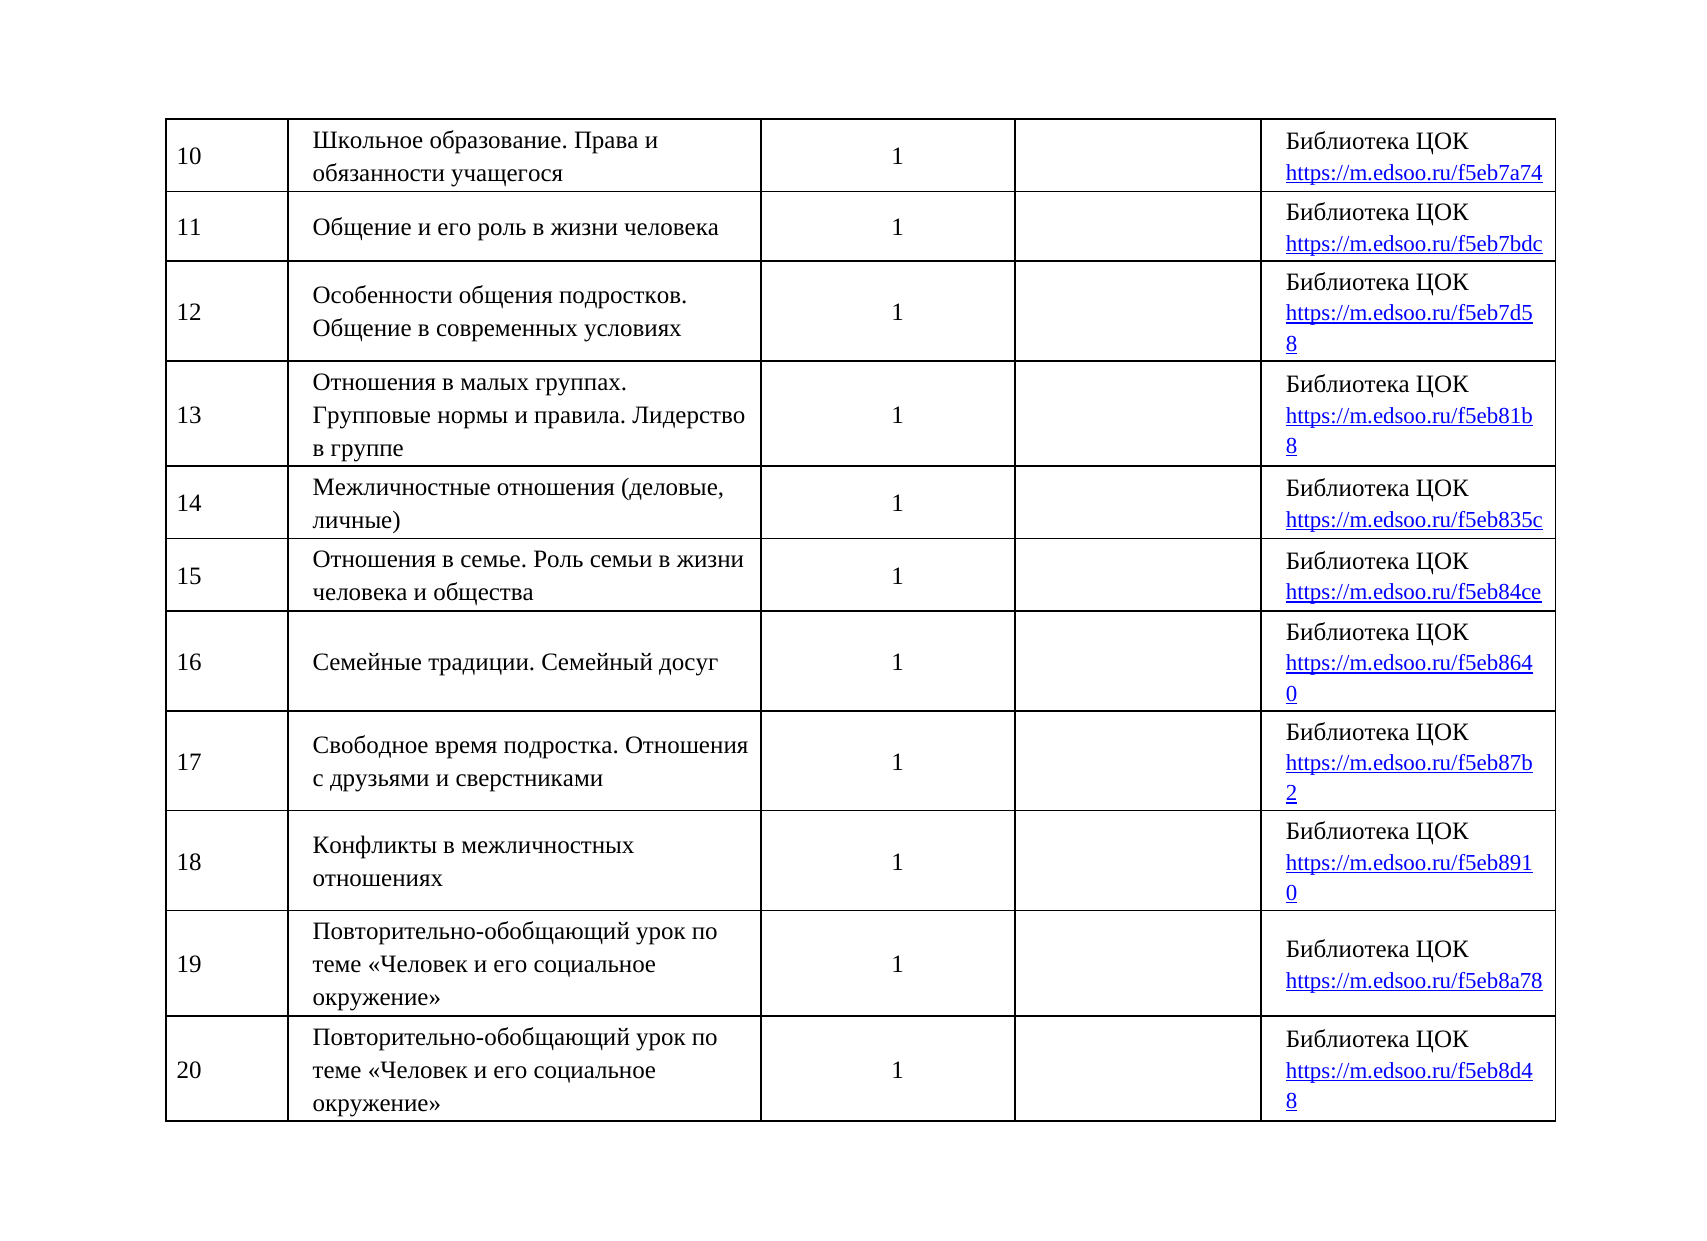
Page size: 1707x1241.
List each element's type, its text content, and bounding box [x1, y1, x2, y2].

table_cell [1016, 262, 1260, 360]
table_cell 1 [762, 612, 1014, 710]
table_cell Библиотека ЦОК https://m.edsoo.ru/f5eb8640 [1262, 612, 1555, 710]
table_cell 15 [167, 539, 287, 610]
table_cell 19 [167, 911, 287, 1015]
table_cell Библиотека ЦОК https://m.edsoo.ru/f5eb87b2 [1262, 712, 1555, 810]
table_cell 1 [762, 911, 1014, 1015]
table_cell Библиотека ЦОК https://m.edsoo.ru/f5eb81b8 [1262, 362, 1555, 465]
table_cell [1016, 712, 1260, 810]
table_cell 1 [762, 192, 1014, 260]
table_cell Библиотека ЦОК https://m.edsoo.ru/f5eb8910 [1262, 811, 1555, 909]
table_cell Библиотека ЦОК https://m.edsoo.ru/f5eb8a78 [1262, 911, 1555, 1015]
table_cell [1016, 192, 1260, 260]
table_cell 1 [762, 120, 1014, 191]
table_cell Библиотека ЦОК https://m.edsoo.ru/f5eb8d48 [1262, 1017, 1555, 1120]
table_cell 1 [762, 467, 1014, 538]
table_cell [1016, 612, 1260, 710]
table_cell 1 [762, 1017, 1014, 1120]
table_cell 1 [762, 362, 1014, 465]
table_cell Повторительно-обобщающий урок по теме «Человек и его социальное окружение» [289, 1017, 760, 1120]
table_cell Библиотека ЦОК https://m.edsoo.ru/f5eb7d58 [1262, 262, 1555, 360]
table_cell [1016, 467, 1260, 538]
table_cell Свободное время подростка. Отношения с друзьями и сверстниками [289, 712, 760, 810]
table_cell Отношения в семье. Роль семьи в жизни человека и общества [289, 539, 760, 610]
table_cell Общение и его роль в жизни человека [289, 192, 760, 260]
table_cell Библиотека ЦОК https://m.edsoo.ru/f5eb7bdc [1262, 192, 1555, 260]
table_cell Межличностные отношения (деловые, личные) [289, 467, 760, 538]
table_cell 13 [167, 362, 287, 465]
table_cell [1016, 911, 1260, 1015]
table_cell 18 [167, 811, 287, 909]
table_cell 14 [167, 467, 287, 538]
table_cell [1016, 362, 1260, 465]
table_cell Школьное образование. Права и обязанности учащегося [289, 120, 760, 191]
table_cell 11 [167, 192, 287, 260]
table_cell [1016, 1017, 1260, 1120]
table_cell Отношения в малых группах. Групповые нормы и правила. Лидерство в группе [289, 362, 760, 465]
table_cell 1 [762, 262, 1014, 360]
table_cell 1 [762, 712, 1014, 810]
table_cell [1016, 539, 1260, 610]
table_cell 12 [167, 262, 287, 360]
table_cell Библиотека ЦОК https://m.edsoo.ru/f5eb7a74 [1262, 120, 1555, 191]
table_cell Библиотека ЦОК https://m.edsoo.ru/f5eb84ce [1262, 539, 1555, 610]
table_cell [1016, 811, 1260, 909]
table_cell Конфликты в межличностных отношениях [289, 811, 760, 909]
table_cell Семейные традиции. Семейный досуг [289, 612, 760, 710]
table_cell [1016, 120, 1260, 191]
table_cell 1 [762, 811, 1014, 909]
table_cell 10 [167, 120, 287, 191]
table_cell 20 [167, 1017, 287, 1120]
table_cell Особенности общения подростков. Общение в современных условиях [289, 262, 760, 360]
table_cell 16 [167, 612, 287, 710]
table_cell Библиотека ЦОК https://m.edsoo.ru/f5eb835c [1262, 467, 1555, 538]
table_cell 17 [167, 712, 287, 810]
table_cell Повторительно-обобщающий урок по теме «Человек и его социальное окружение» [289, 911, 760, 1015]
table_cell 1 [762, 539, 1014, 610]
